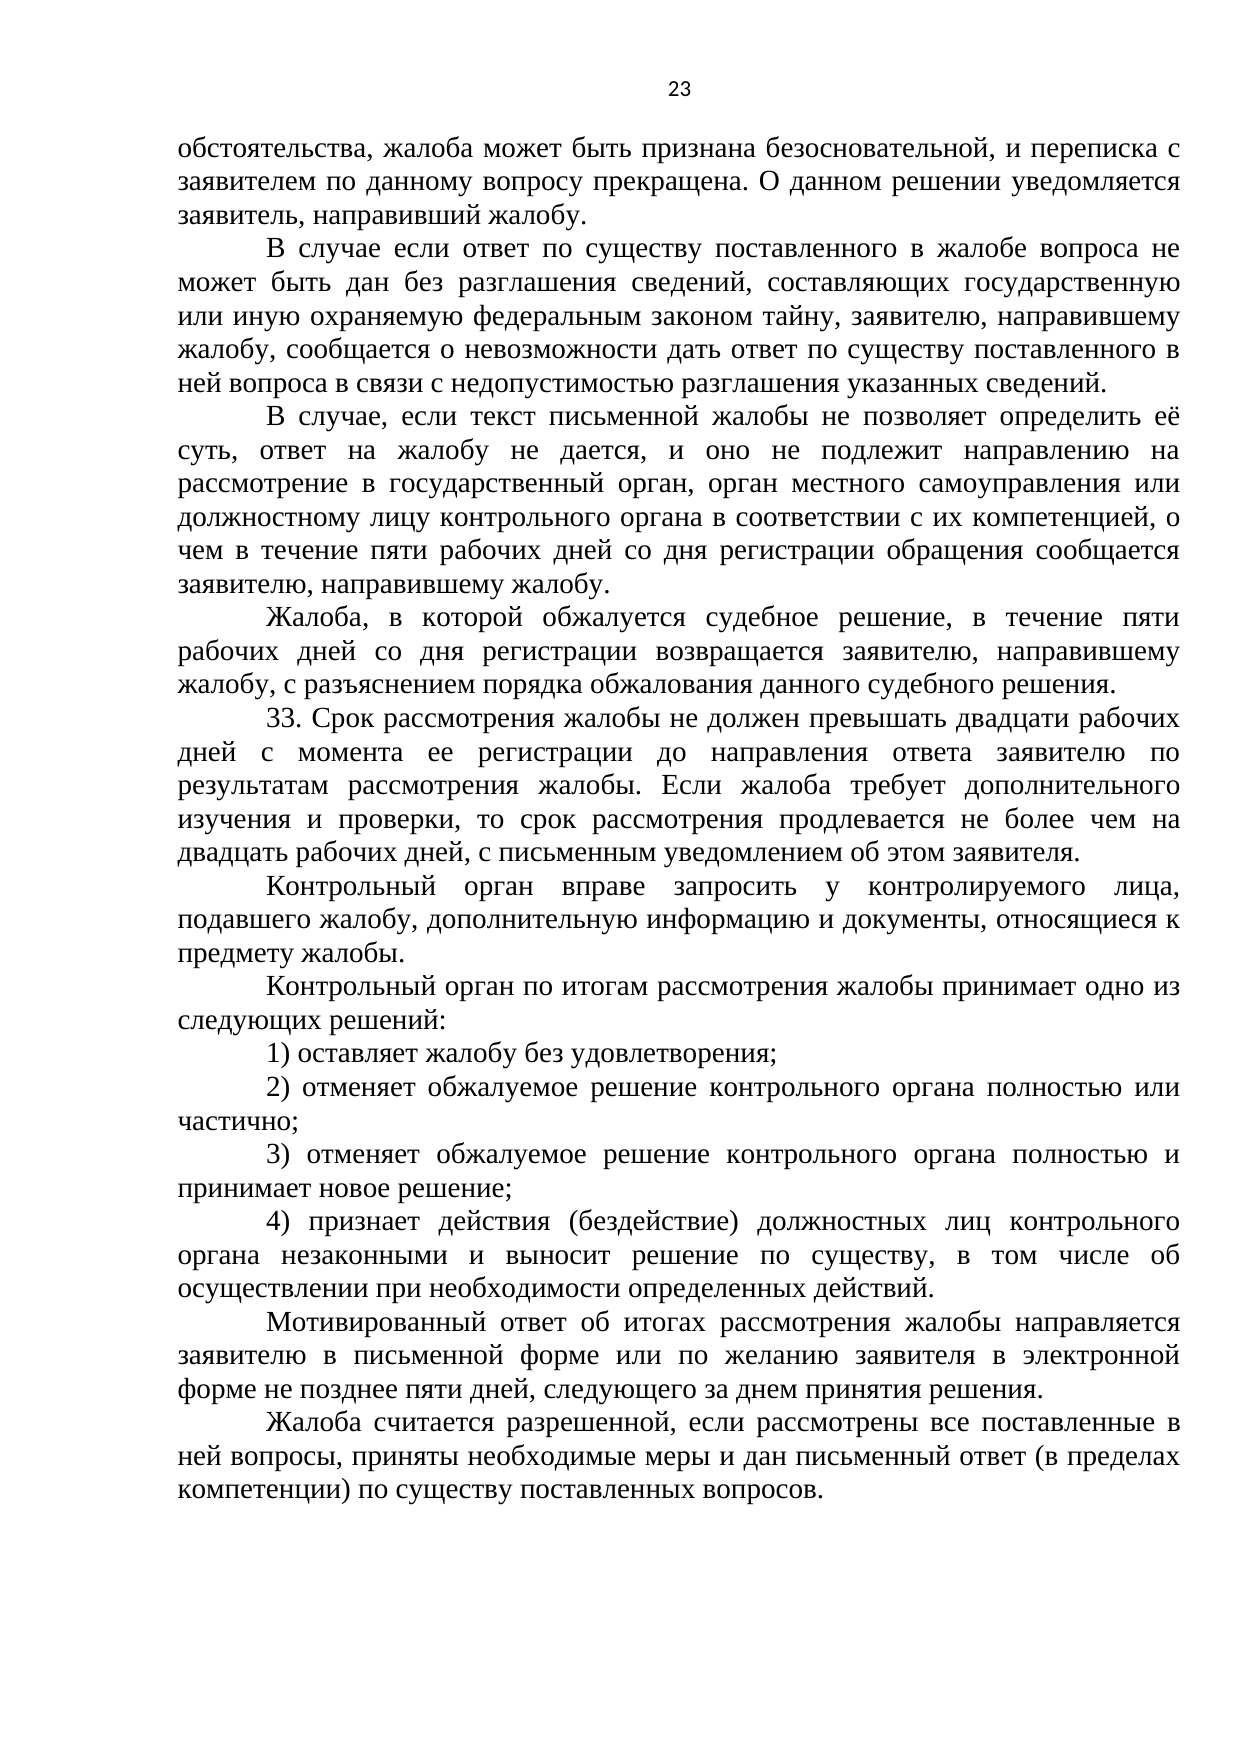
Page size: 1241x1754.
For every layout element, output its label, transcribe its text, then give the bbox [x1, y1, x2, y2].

text 1) оставляет жалобу без удовлетворения; [177, 1036, 1181, 1069]
text Мотивированный ответ об итогах рассмотрения жалобы направляется заявителю в письменной форме или по желанию заявителя в электронной форме не позднее пяти дней, следующего за днем принятия решения. [177, 1304, 1181, 1404]
text 33. Срок рассмотрения жалобы не должен превышать двадцати рабочих дней с момента ее регистрации до направления ответа заявителю по результатам рассмотрения жалобы. Если жалоба требует дополнительного изучения и проверки, то срок рассмотрения продлевается не более чем на двадцать рабочих дней, с письменным уведомлением об этом заявителя. [177, 700, 1181, 868]
text Контрольный орган по итогам рассмотрения жалобы принимает одно из следующих решений: [177, 968, 1181, 1036]
text 2) отменяет обжалуемое решение контрольного органа полностью или частично; [177, 1069, 1181, 1136]
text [177, 130, 1181, 231]
text Жалоба, в которой обжалуется судебное решение, в течение пяти рабочих дней со дня регистрации возвращается заявителю, направившему жалобу, с разъяснением порядка обжалования данного судебного решения. [177, 599, 1181, 700]
text Контрольный орган вправе запросить у контролируемого лица, подавшего жалобу, дополнительную информацию и документы, относящиеся к предмету жалобы. [177, 868, 1181, 968]
text 4) признает действия (бездействие) должностных лиц контрольного органа незаконными и выносит решение по существу, в том числе об осуществлении при необходимости определенных действий. [177, 1203, 1181, 1304]
text В случае если ответ по существу поставленного в жалобе вопроса не может быть дан без разглашения сведений, составляющих государственную или иную охраняемую федеральным законом тайну, заявителю, направившему жалобу, сообщается о невозможности дать ответ по существу поставленного в ней вопроса в связи с недопустимостью разглашения указанных сведений. [177, 231, 1181, 398]
text В случае, если текст письменной жалобы не позволяет определить её суть, ответ на жалобу не дается, и оно не подлежит направлению на рассмотрение в государственный орган, орган местного самоуправления или должностному лицу контрольного органа в соответствии с их компетенцией, о чем в течение пяти рабочих дней со дня регистрации обращения сообщается заявителю, направившему жалобу. [177, 398, 1181, 599]
text Жалоба считается разрешенной, если рассмотрены все поставленные в ней вопросы, приняты необходимые меры и дан письменный ответ (в пределах компетенции) по существу поставленных вопросов. [177, 1404, 1181, 1505]
text 3) отменяет обжалуемое решение контрольного органа полностью и принимает новое решение; [177, 1136, 1181, 1203]
